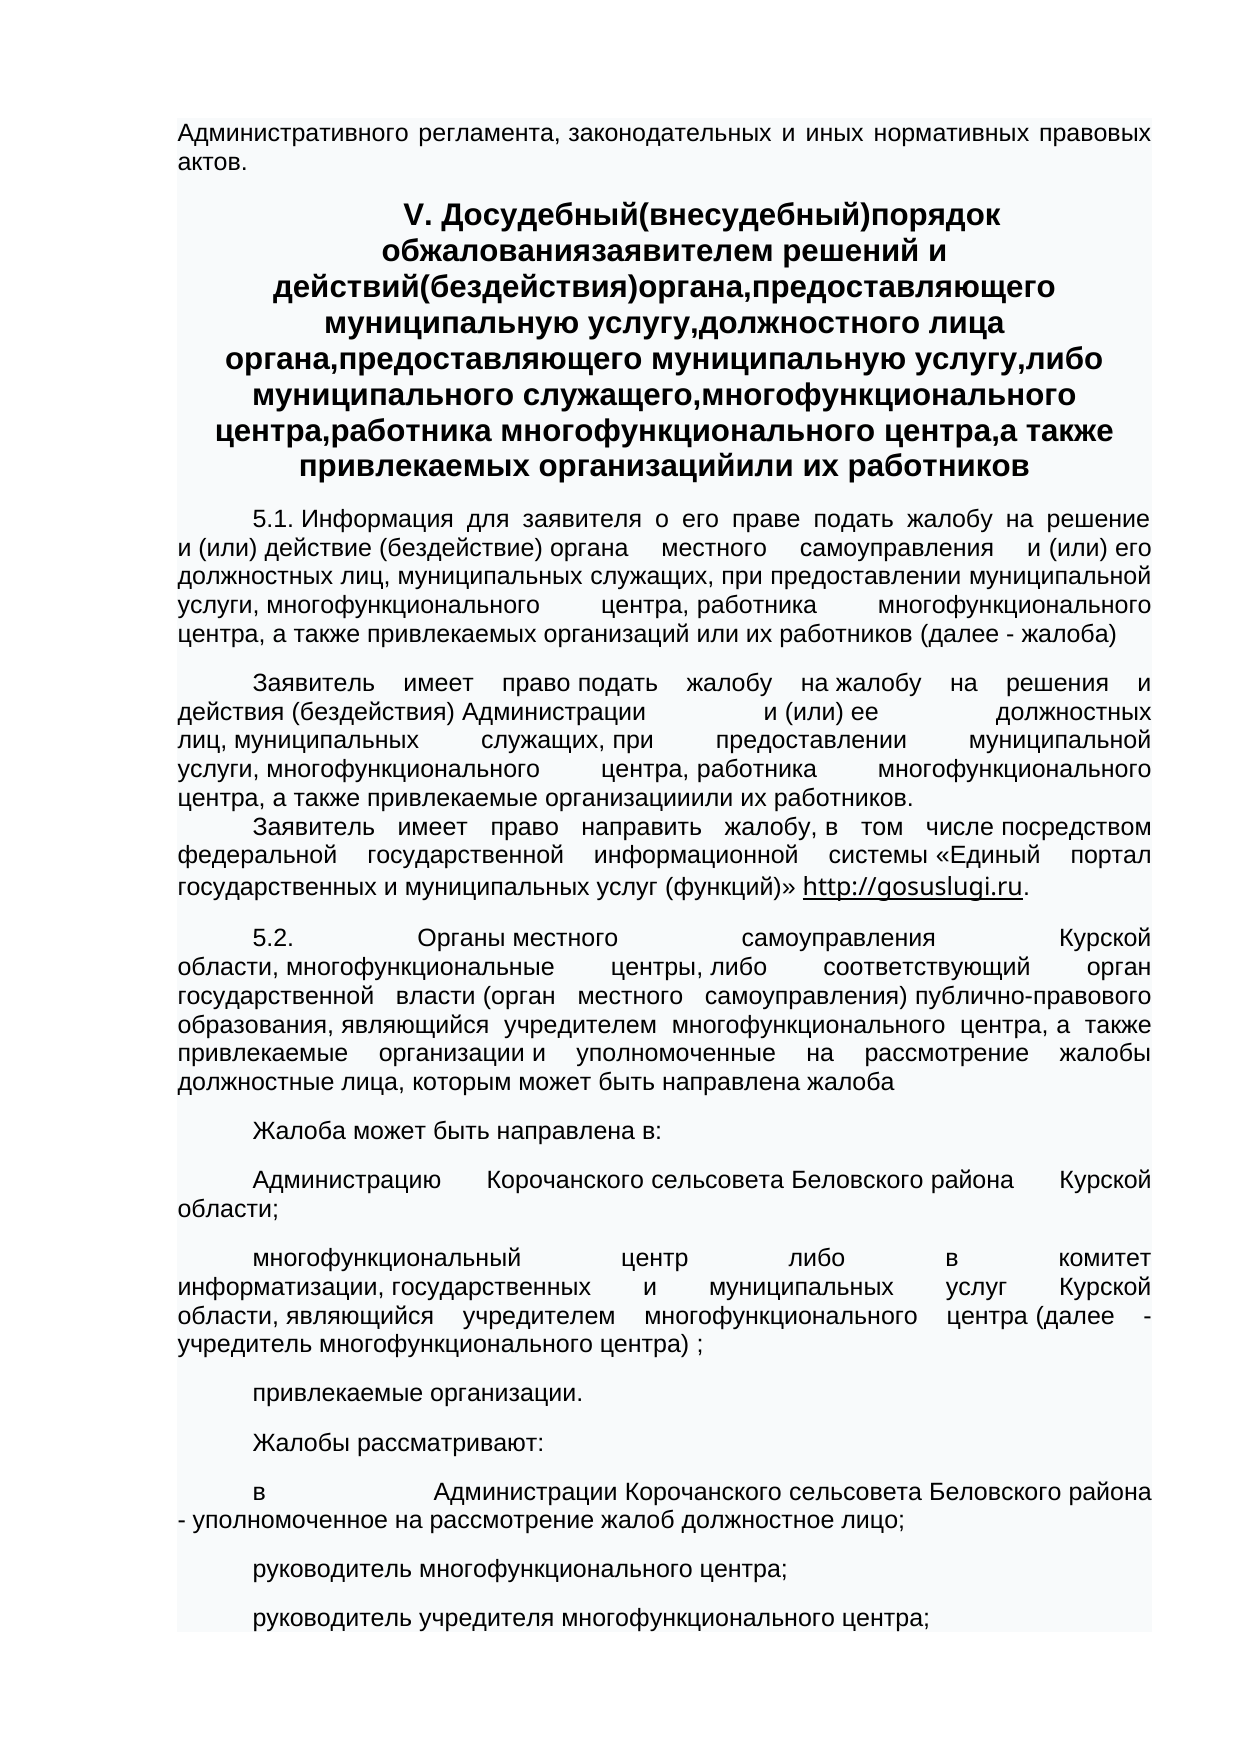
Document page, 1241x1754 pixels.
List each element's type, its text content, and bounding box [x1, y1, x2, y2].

text в Администрации Корочанского сельсовета Беловского района - уполномоченное на рассмотрение жалоб должностное лицо; [177, 1477, 1152, 1534]
text V. Досудебный(внесудебный)порядок обжалованиязаявителем решений и действий(бездействия)органа,предоставляющего муниципальную услугу,должностного лица органа,предоставляющего муниципальную услугу,либо муниципального служащего,многофункционального центра,работника многофункционального центра,а также привлекаемых организацийили их работников [177, 196, 1152, 483]
text 5.1. Информация для заявителя о его праве подать жалобу на решение и (или) действие (бездействие) органа местного самоуправления и (или) его должностных лиц, муниципальных служащих, при предоставлении муниципальной услуги, многофункционального центра, работника многофункционального центра, а также привлекаемых организаций или их работников (далее - жалоба) [177, 504, 1152, 647]
text Заявитель имеет право подать жалобу на жалобу на решения и действия (бездействия) Администрации и (или) ее должностных лиц, муниципальных служащих, при предоставлении муниципальной услуги, многофункционального центра, работника многофункционального центра, а также привлекаемые организацииили их работников. [177, 668, 1152, 812]
text Администрацию Корочанского сельсовета Беловского района Курской области; [177, 1165, 1152, 1223]
text привлекаемые организации. [177, 1378, 1152, 1407]
text руководитель многофункционального центра; [177, 1554, 1152, 1583]
text Жалобы рассматривают: [177, 1427, 1152, 1456]
text 5.2. Органы местного самоуправления Курской области, многофункциональные центры, либо соответствующий орган государственной власти (орган местного самоуправления) публично-правового образования, являющийся учредителем многофункционального центра, а также привлекаемые организации и уполномоченные на рассмотрение жалобы должностные лица, которым может быть направлена жалоба [177, 923, 1152, 1096]
text многофункциональный центр либо в комитет информатизации, государственных и муниципальных услуг Курской области, являющийся учредителем многофункционального центра (далее - учредитель многофункционального центра) ; [177, 1243, 1152, 1358]
text Жалоба может быть направлена в: [177, 1116, 1152, 1145]
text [177, 118, 1152, 176]
text руководитель учредителя многофункционального центра; [177, 1603, 1152, 1632]
text Заявитель имеет право направить жалобу, в том числе посредством федеральной государственной информационной системы «Единый портал государственных и муниципальных услуг (функций)» http://gosuslugi.ru. [177, 812, 1152, 903]
